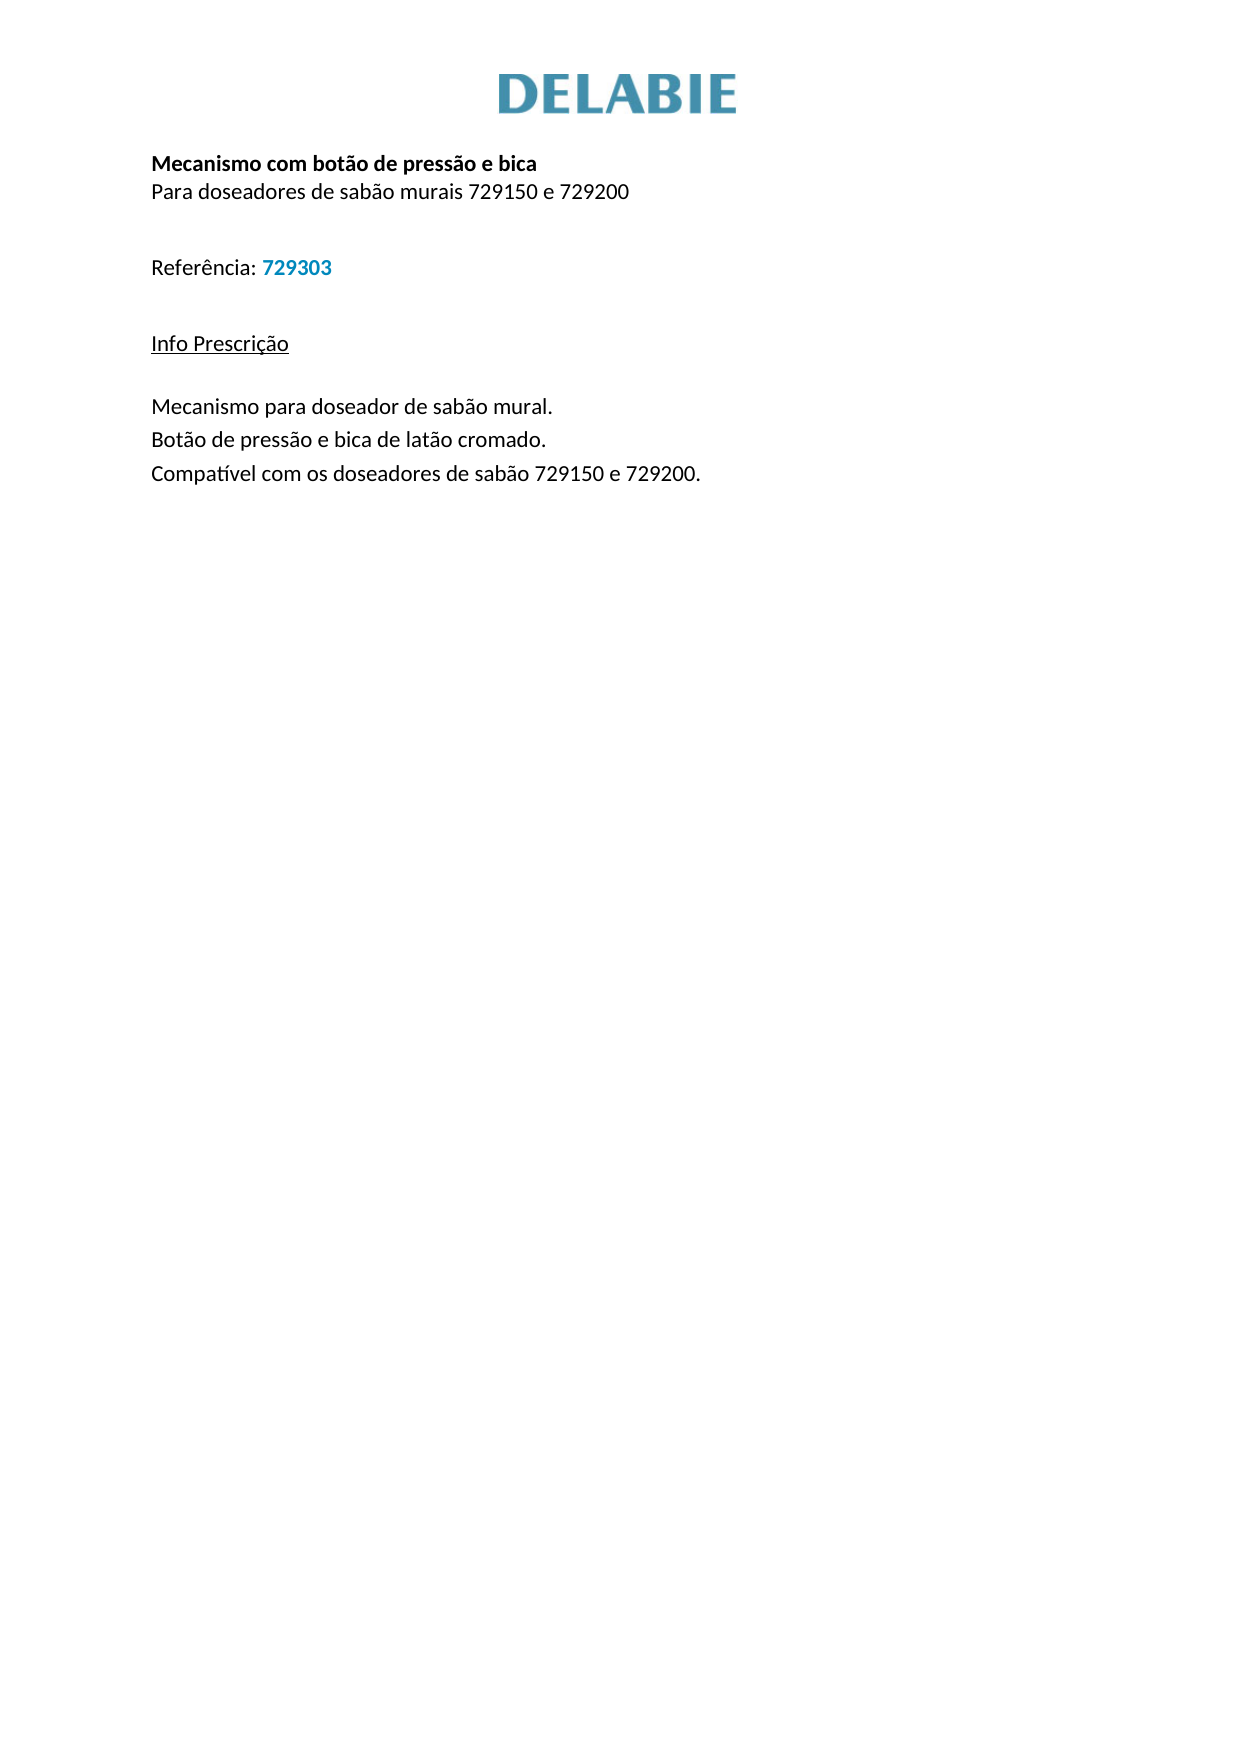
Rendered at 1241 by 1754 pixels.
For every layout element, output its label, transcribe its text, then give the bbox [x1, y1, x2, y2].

text Para doseadores de sabão murais 729150 e 729200 [151, 177, 1084, 205]
text Botão de pressão e bica de latão cromado. [151, 426, 1084, 453]
text Info Prescrição [151, 329, 1084, 357]
text Mecanismo para doseador de sabão mural. [151, 392, 1084, 420]
text Referência: 729303 [151, 253, 1084, 281]
text Mecanismo com botão de pressão e bica [151, 149, 1084, 177]
picture [497, 74, 738, 114]
text Compatível com os doseadores de sabão 729150 e 729200. [151, 459, 1084, 487]
